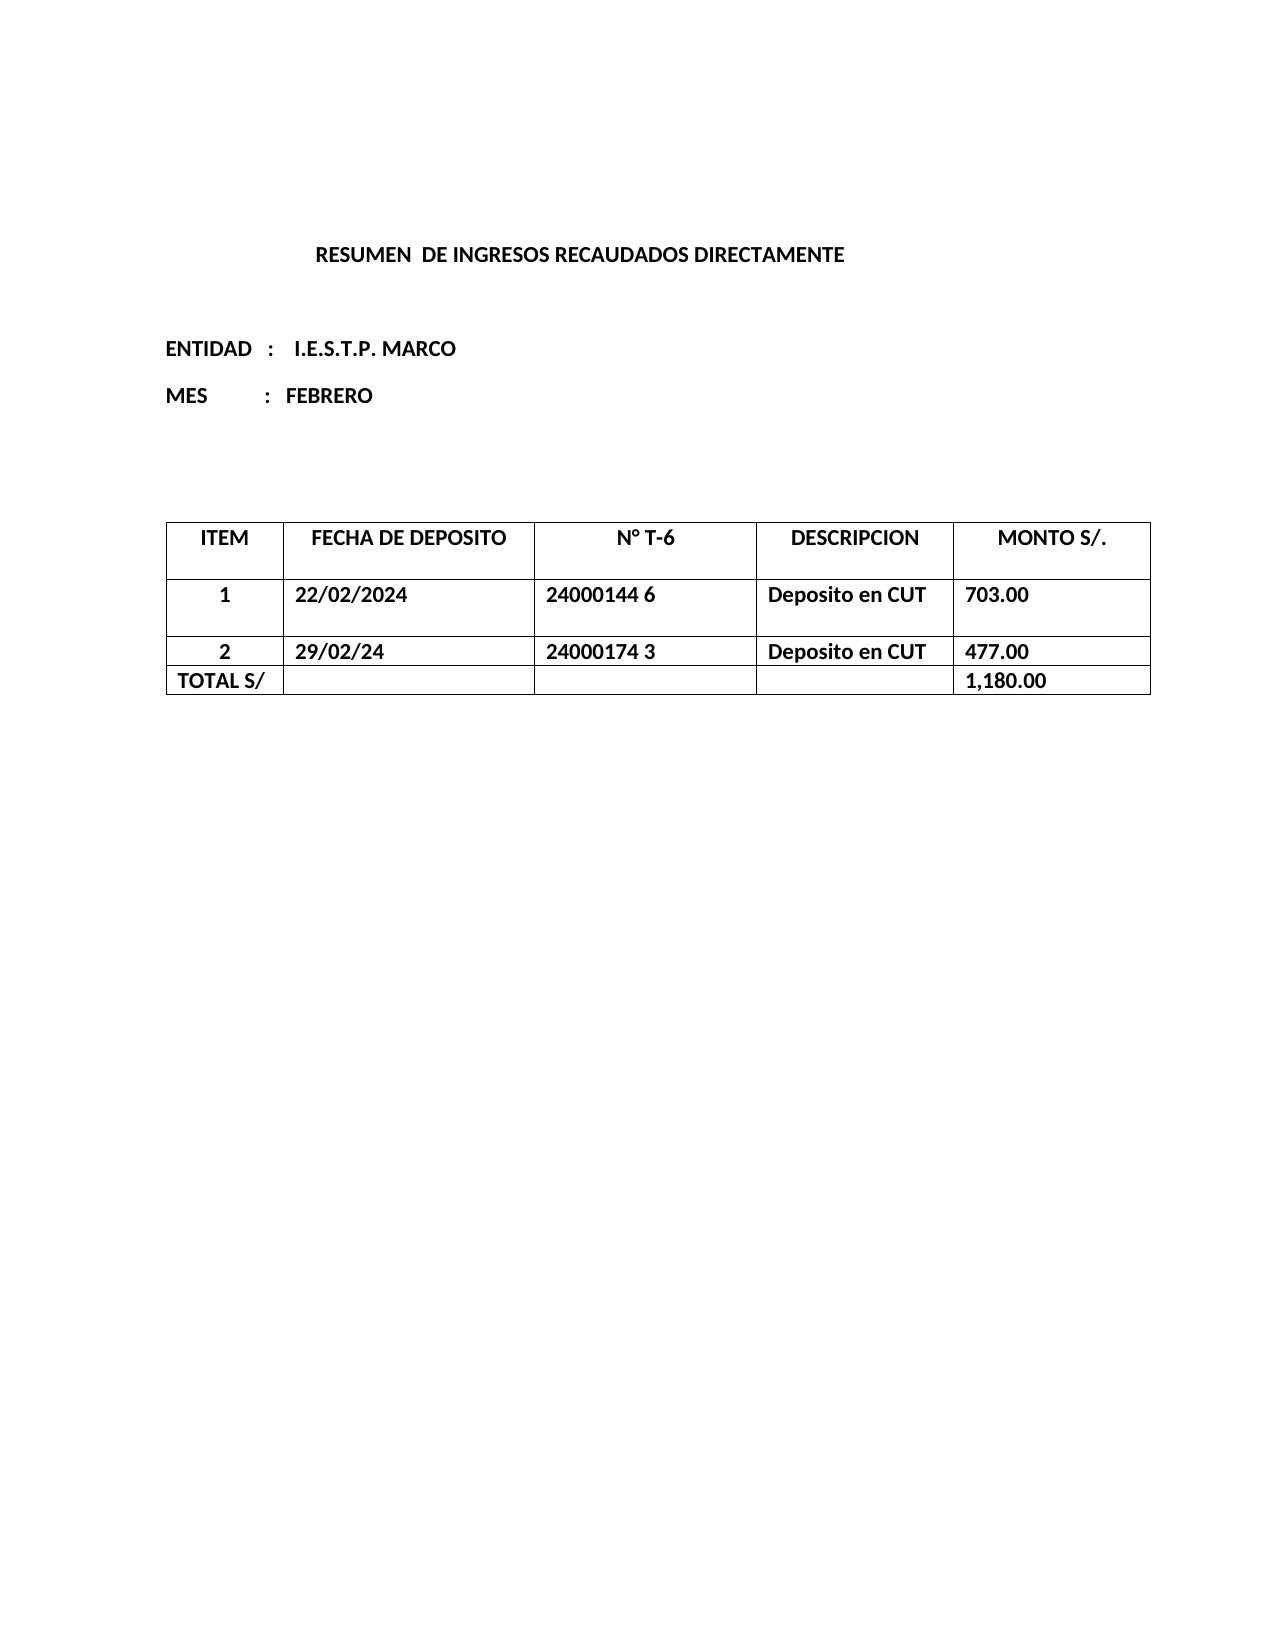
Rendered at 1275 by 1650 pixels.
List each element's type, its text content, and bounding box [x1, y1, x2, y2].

table_cell 29/02/24 [284, 637, 534, 665]
table_header ITEM [167, 523, 283, 579]
table_cell 24000174 3 [535, 637, 756, 665]
table_cell 703.00 [954, 580, 1150, 636]
table_cell [535, 666, 756, 694]
table_header N° T-6 [535, 523, 756, 579]
table_header MONTO S/. [954, 523, 1150, 579]
table_cell 1 [167, 580, 283, 636]
text RESUMEN DE INGRESOS RECAUDADOS DIRECTAMENTE [240, 241, 1151, 269]
table_cell [284, 666, 534, 694]
table_cell 24000144 6 [535, 580, 756, 636]
table_cell 22/02/2024 [284, 580, 534, 636]
table_header DESCRIPCION [757, 523, 953, 579]
table_cell Deposito en CUT [757, 637, 953, 665]
table_cell 2 [167, 637, 283, 665]
text ENTIDAD : I.E.S.T.P. MARCO [165, 334, 1151, 362]
table_cell 1,180.00 [954, 666, 1150, 694]
table_cell Deposito en CUT [757, 580, 953, 636]
table_header FECHA DE DEPOSITO [284, 523, 534, 579]
table_cell TOTAL S/ [167, 666, 283, 694]
text MES : FEBRERO [165, 381, 1151, 409]
table_cell [757, 666, 953, 694]
table_cell 477.00 [954, 637, 1150, 665]
